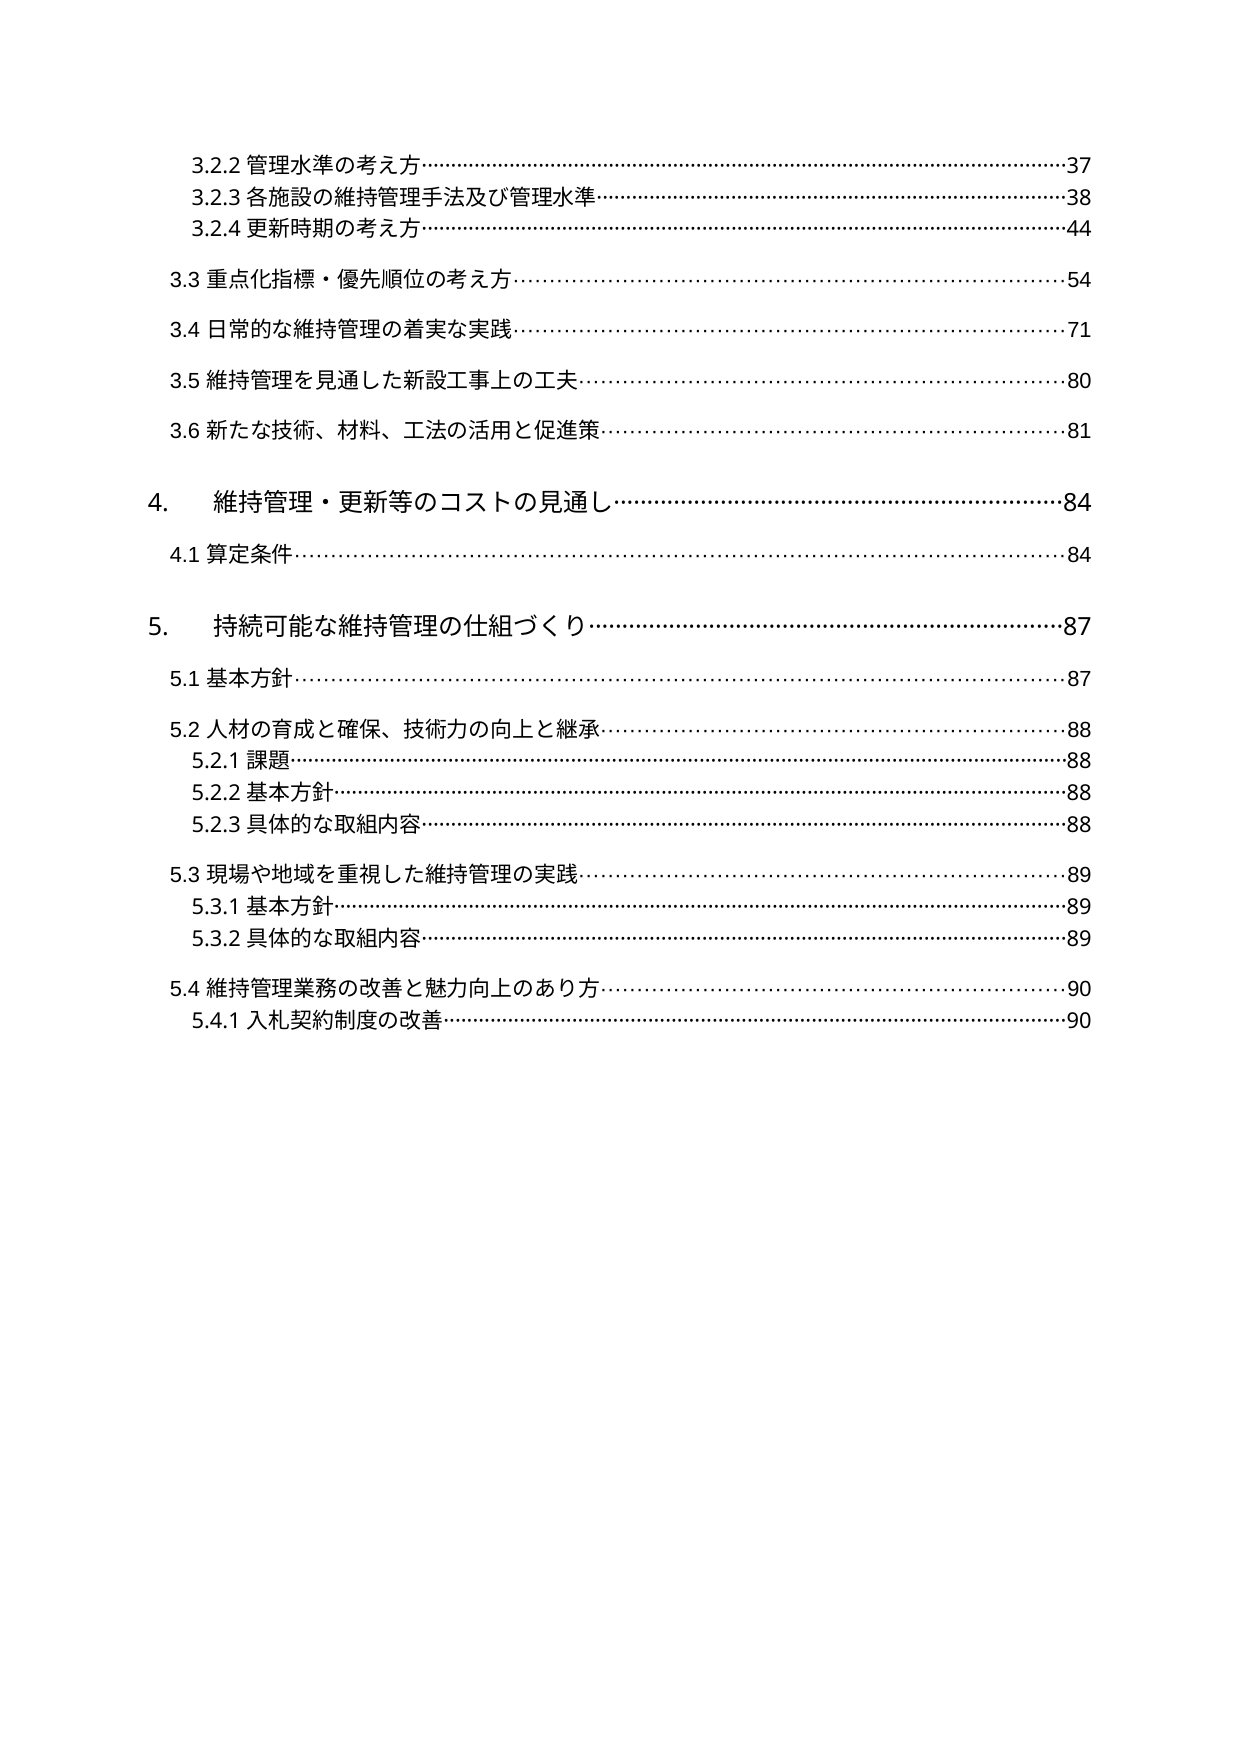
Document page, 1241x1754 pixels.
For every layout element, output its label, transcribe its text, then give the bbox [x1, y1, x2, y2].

text 5.3.2 具体的な取組内容 89 [191, 921, 1092, 953]
text 5.4 維持管理業務の改善と魅力向上のあり方 90 [169, 971, 1092, 1003]
text 5.2.1 課題 88 [191, 743, 1092, 775]
text 4. 維持管理・更新等のコストの見通し 84 [148, 482, 1092, 518]
text 3.5 維持管理を見通した新設工事上の工夫 80 [169, 363, 1092, 394]
text 5.3.1 基本方針 89 [191, 889, 1092, 921]
text 5.4.1 入札契約制度の改善 90 [191, 1003, 1092, 1035]
text 5.2.2 基本方針 88 [191, 775, 1092, 807]
text 3.2.3 各施設の維持管理手法及び管理水準 38 [191, 179, 1092, 211]
text 3.2.4 更新時期の考え方 44 [191, 211, 1092, 243]
text 5. 持続可能な維持管理の仕組づくり 87 [148, 606, 1092, 643]
text 5.1 基本方針 87 [169, 661, 1092, 693]
text 3.2.2 管理水準の考え方 37 [191, 148, 1092, 179]
text 5.3 現場や地域を重視した維持管理の実践 89 [169, 857, 1092, 889]
text 5.2.3 具体的な取組内容 88 [191, 807, 1092, 839]
text 5.2 人材の育成と確保、技術力の向上と継承 88 [169, 712, 1092, 743]
text 3.3 重点化指標・優先順位の考え方 54 [169, 262, 1092, 293]
text 4.1 算定条件 84 [169, 537, 1092, 569]
text 3.4 日常的な維持管理の着実な実践 71 [169, 312, 1092, 344]
text 3.6 新たな技術、材料、工法の活用と促進策 81 [169, 413, 1092, 445]
